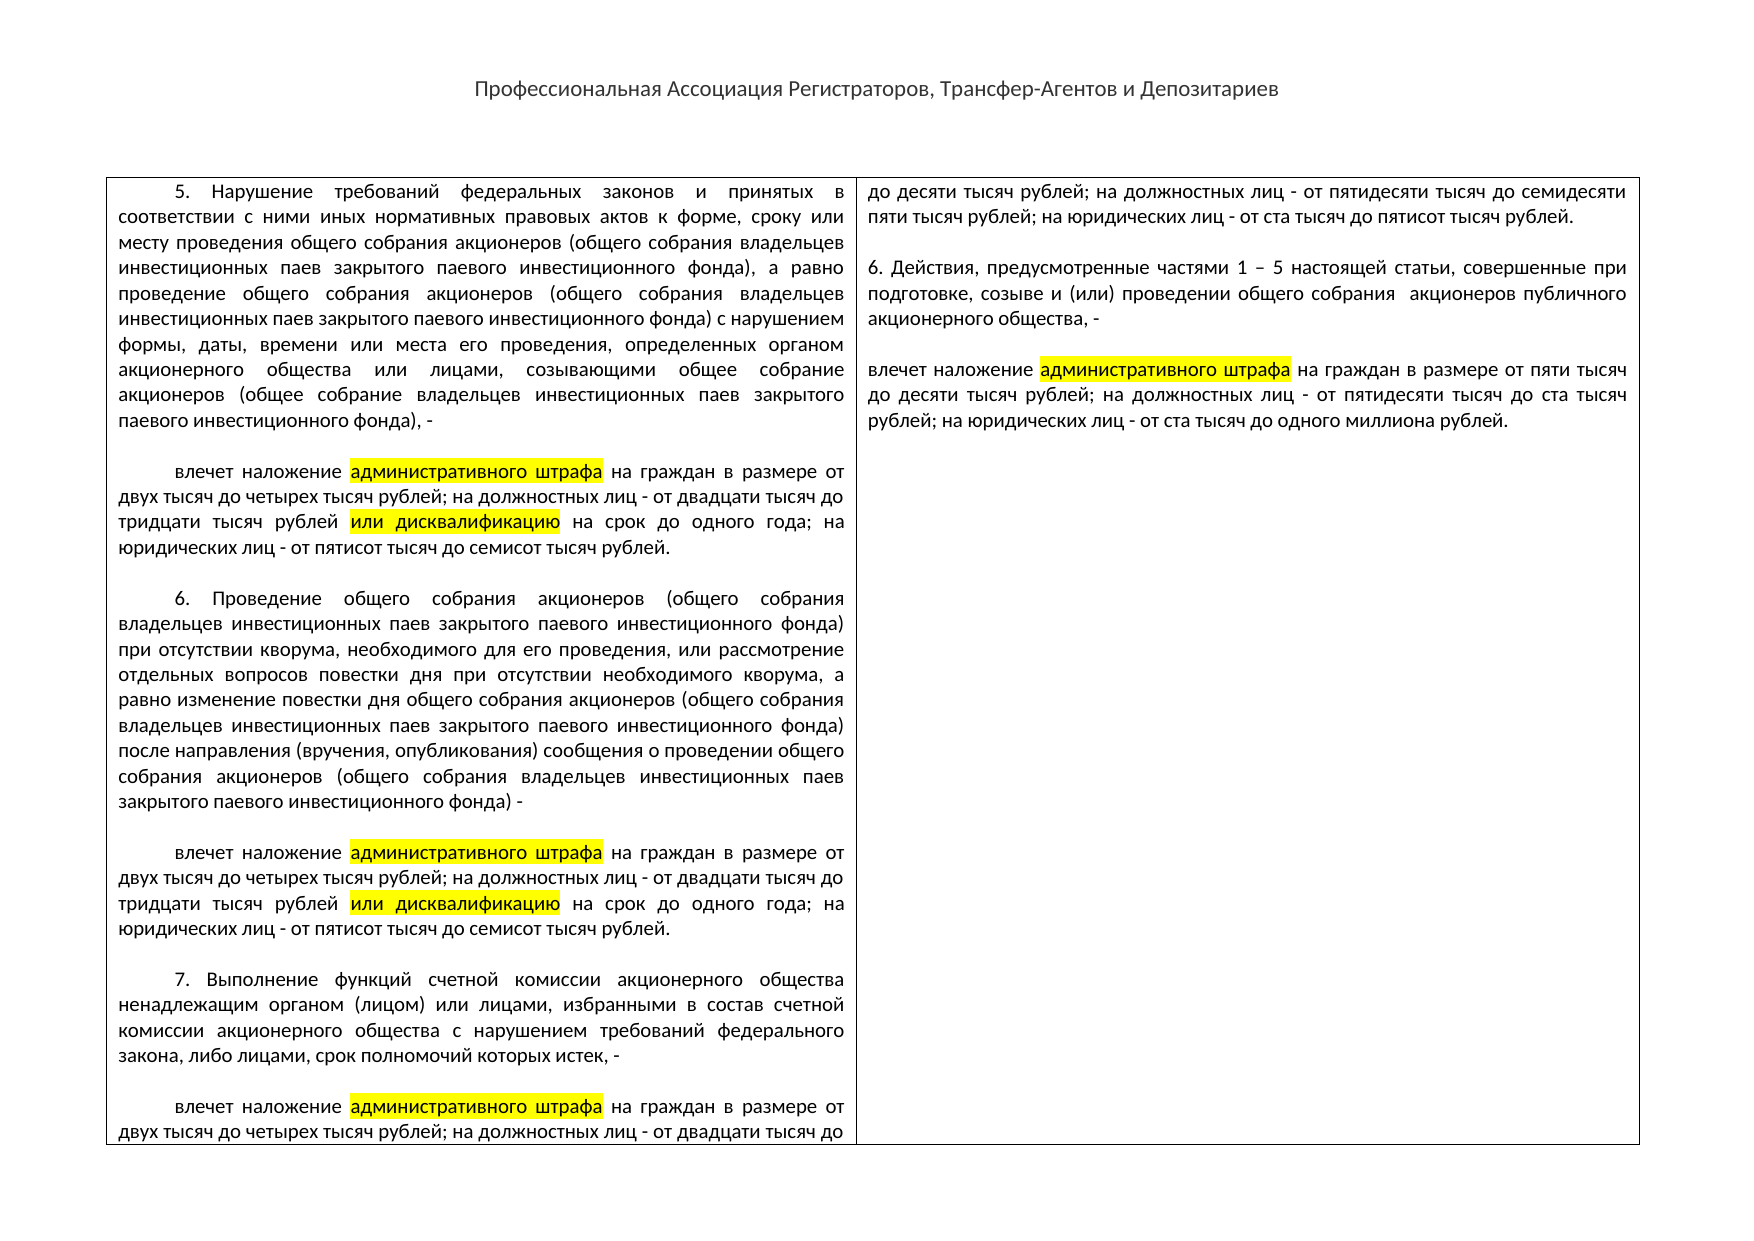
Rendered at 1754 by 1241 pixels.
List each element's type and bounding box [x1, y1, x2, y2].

table_cell [857, 178, 1639, 1144]
table_cell [107, 178, 856, 1144]
